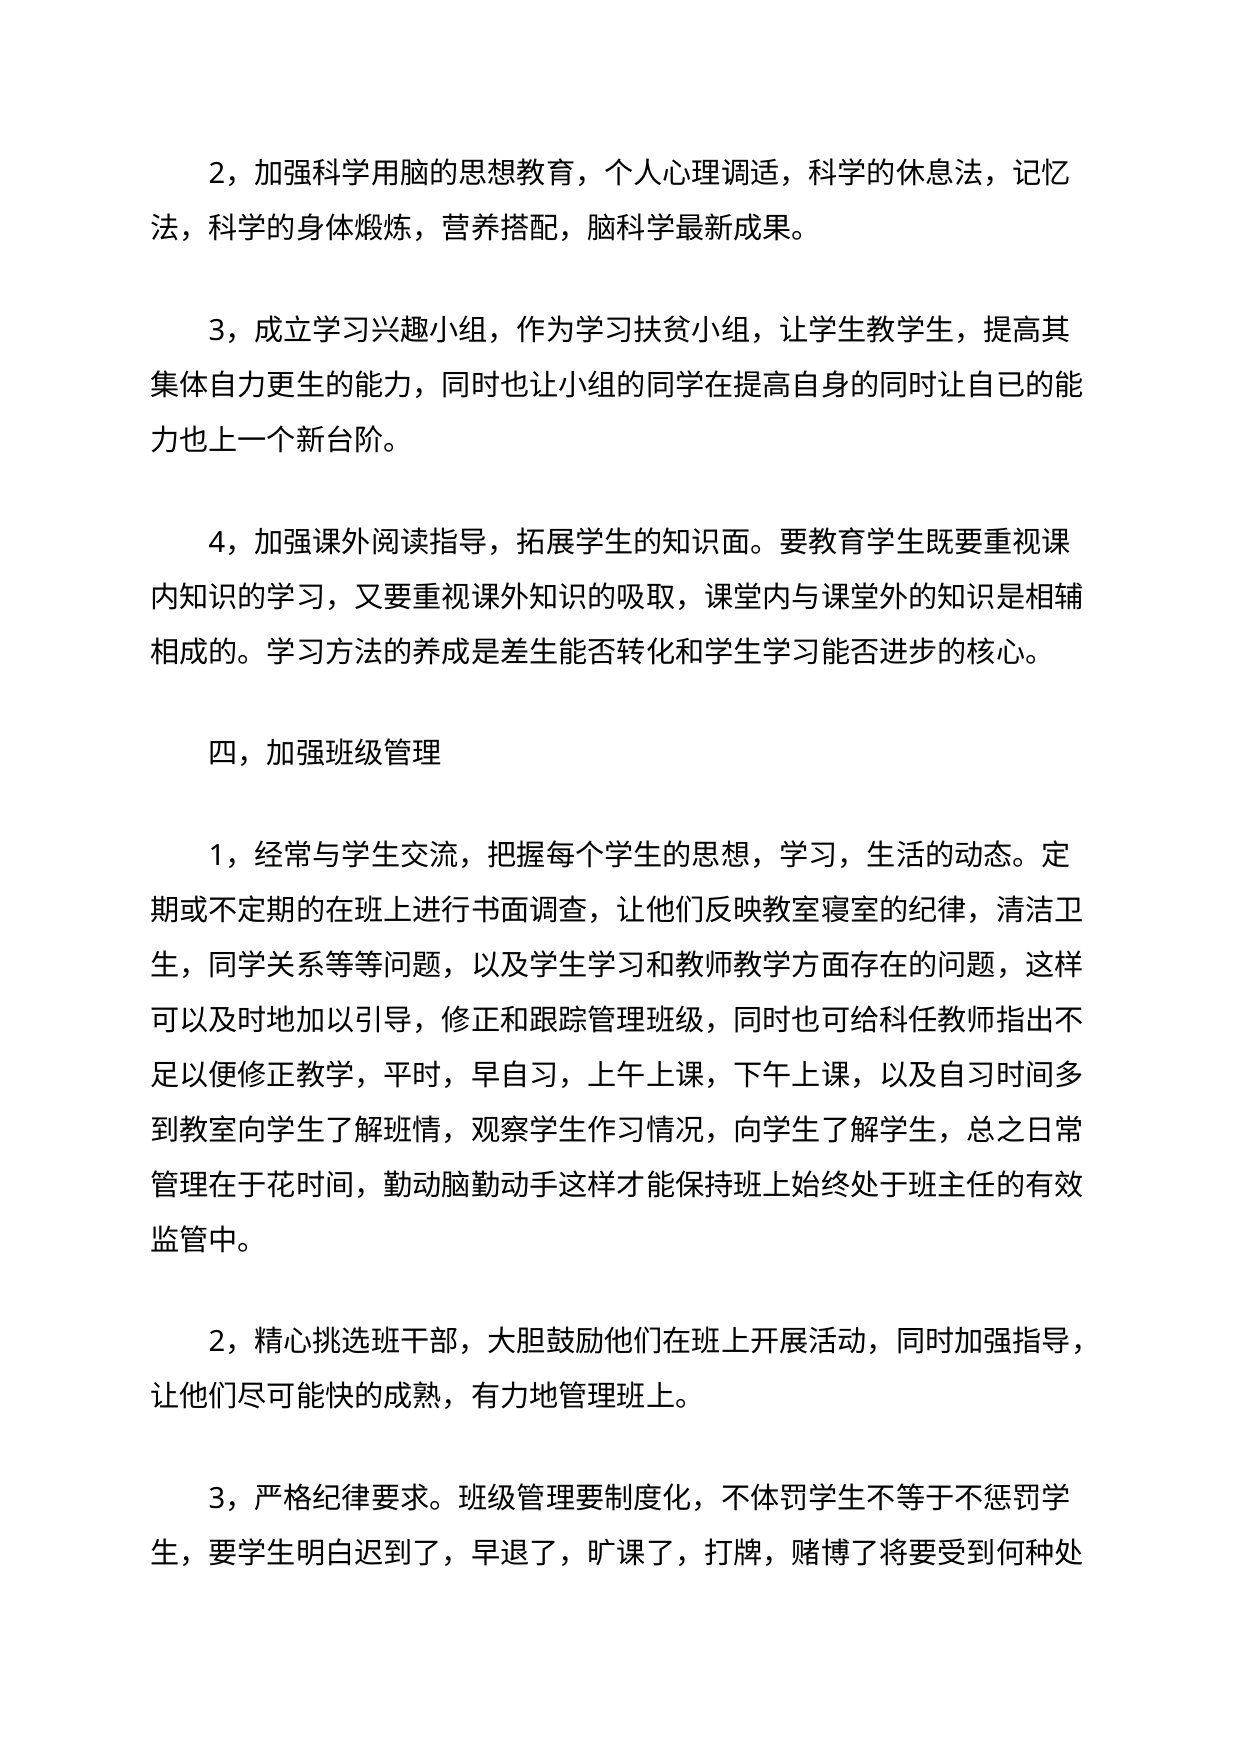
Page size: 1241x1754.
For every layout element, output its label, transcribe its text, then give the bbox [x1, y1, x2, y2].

text 1，经常与学生交流，把握每个学生的思想，学习，生活的动态。定期或不定期的在班上进行书面调查，让他们反映教室寝室的纪律，清洁卫生，同学关系等等问题，以及学生学习和教师教学方面存在的问题，这样可以及时地加以引导，修正和跟踪管理班级，同时也可给科任教师指出不足以便修正教学，平时，早自习，上午上课，下午上课，以及自习时间多到教室向学生了解班情，观察学生作习情况，向学生了解学生，总之日常管理在于花时间，勤动脑勤动手这样才能保持班上始终处于班主任的有效监管中。 [150, 832, 1090, 1258]
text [150, 1475, 1090, 1572]
text 2，加强科学用脑的思想教育，个人心理调适，科学的休息法，记忆法，科学的身体煅炼，营养搭配，脑科学最新成果。 [150, 150, 1090, 247]
text 四，加强班级管理 [150, 730, 1090, 772]
text 4，加强课外阅读指导，拓展学生的知识面。要教育学生既要重视课内知识的学习，又要重视课外知识的吸取，课堂内与课堂外的知识是相辅相成的。学习方法的养成是差生能否转化和学生学习能否进步的核心。 [150, 518, 1090, 671]
text 3，成立学习兴趣小组，作为学习扶贫小组，让学生教学生，提高其集体自力更生的能力，同时也让小组的同学在提高自身的同时让自已的能力也上一个新台阶。 [150, 307, 1090, 459]
text 2，精心挑选班干部，大胆鼓励他们在班上开展活动，同时加强指导，让他们尽可能快的成熟，有力地管理班上。 [150, 1318, 1090, 1415]
